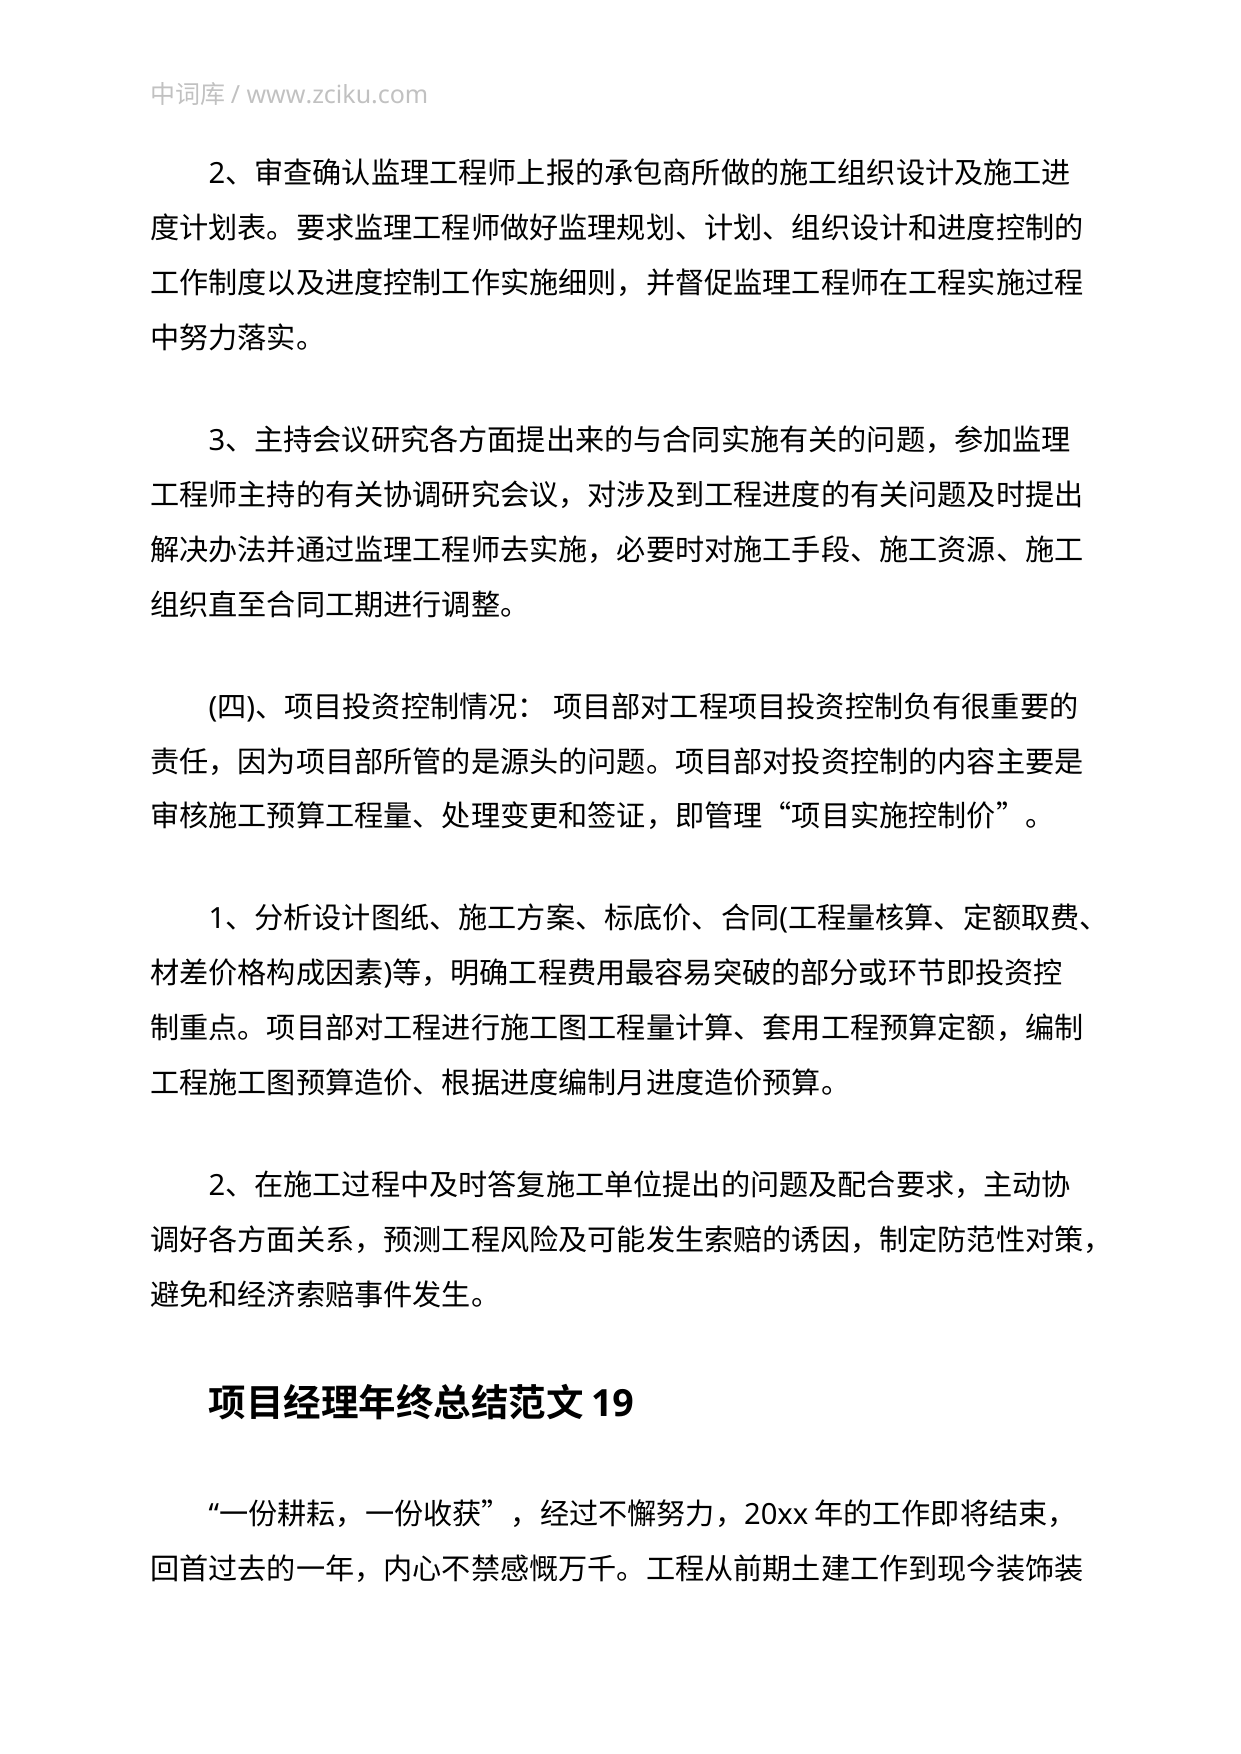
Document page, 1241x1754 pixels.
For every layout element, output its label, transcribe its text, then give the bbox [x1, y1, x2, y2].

text 2、审查确认监理工程师上报的承包商所做的施工组织设计及施工进度计划表。要求监理工程师做好监理规划、计划、组织设计和进度控制的工作制度以及进度控制工作实施细则，并督促监理工程师在工程实施过程中努力落实。 [150, 150, 1090, 357]
text 3、主持会议研究各方面提出来的与合同实施有关的问题，参加监理工程师主持的有关协调研究会议，对涉及到工程进度的有关问题及时提出解决办法并通过监理工程师去实施，必要时对施工手段、施工资源、施工组织直至合同工期进行调整。 [150, 417, 1090, 624]
text 1、分析设计图纸、施工方案、标底价、合同(工程量核算、定额取费、材差价格构成因素)等，明确工程费用最容易突破的部分或环节即投资控制重点。项目部对工程进行施工图工程量计算、套用工程预算定额，编制工程施工图预算造价、根据进度编制月进度造价预算。 [150, 895, 1090, 1102]
text 项目经理年终总结范文19 [150, 1373, 1090, 1428]
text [150, 1491, 1090, 1588]
text (四)、项目投资控制情况： 项目部对工程项目投资控制负有很重要的责任，因为项目部所管的是源头的问题。项目部对投资控制的内容主要是审核施工预算工程量、处理变更和签证，即管理“项目实施控制价”。 [150, 683, 1090, 835]
text 2、在施工过程中及时答复施工单位提出的问题及配合要求，主动协调好各方面关系，预测工程风险及可能发生索赔的诱因，制定防范性对策，避免和经济索赔事件发生。 [150, 1161, 1090, 1314]
